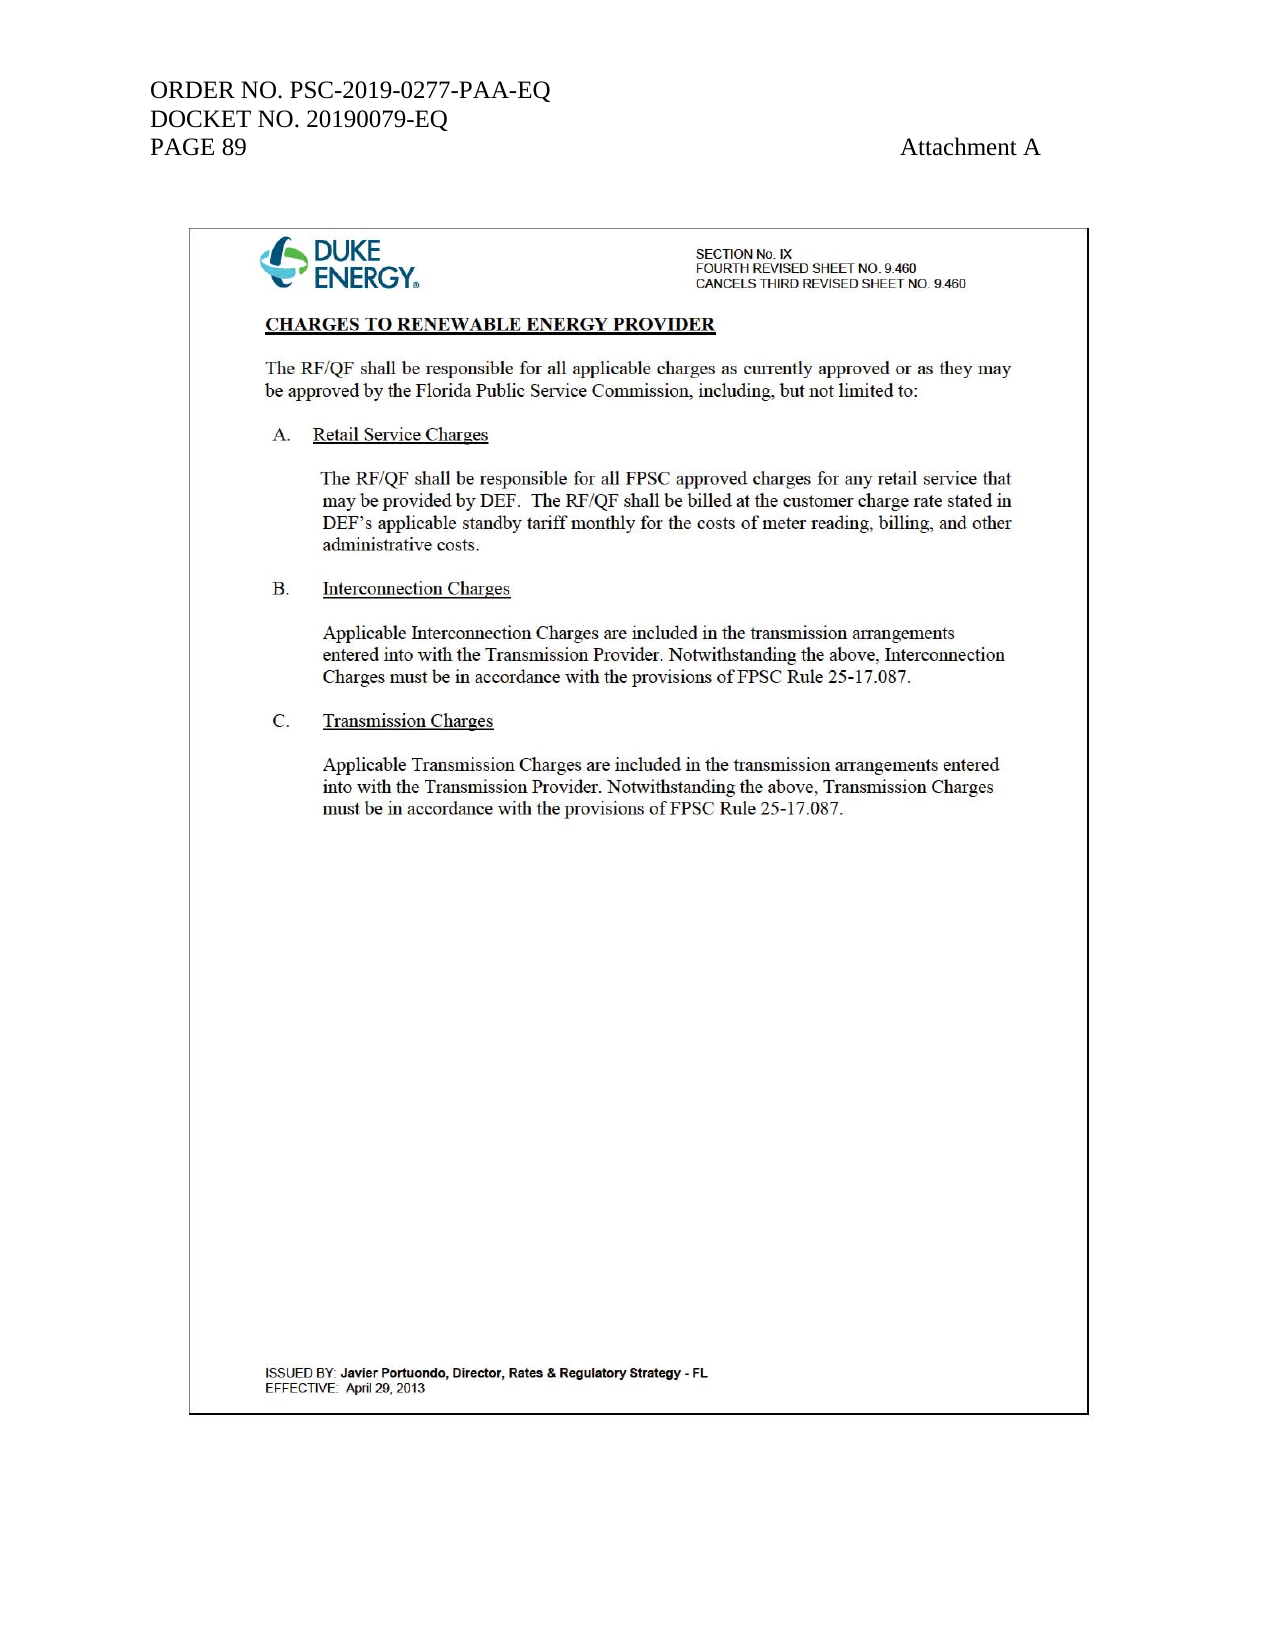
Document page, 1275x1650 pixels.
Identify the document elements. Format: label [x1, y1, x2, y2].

picture [150, 190, 1125, 1452]
